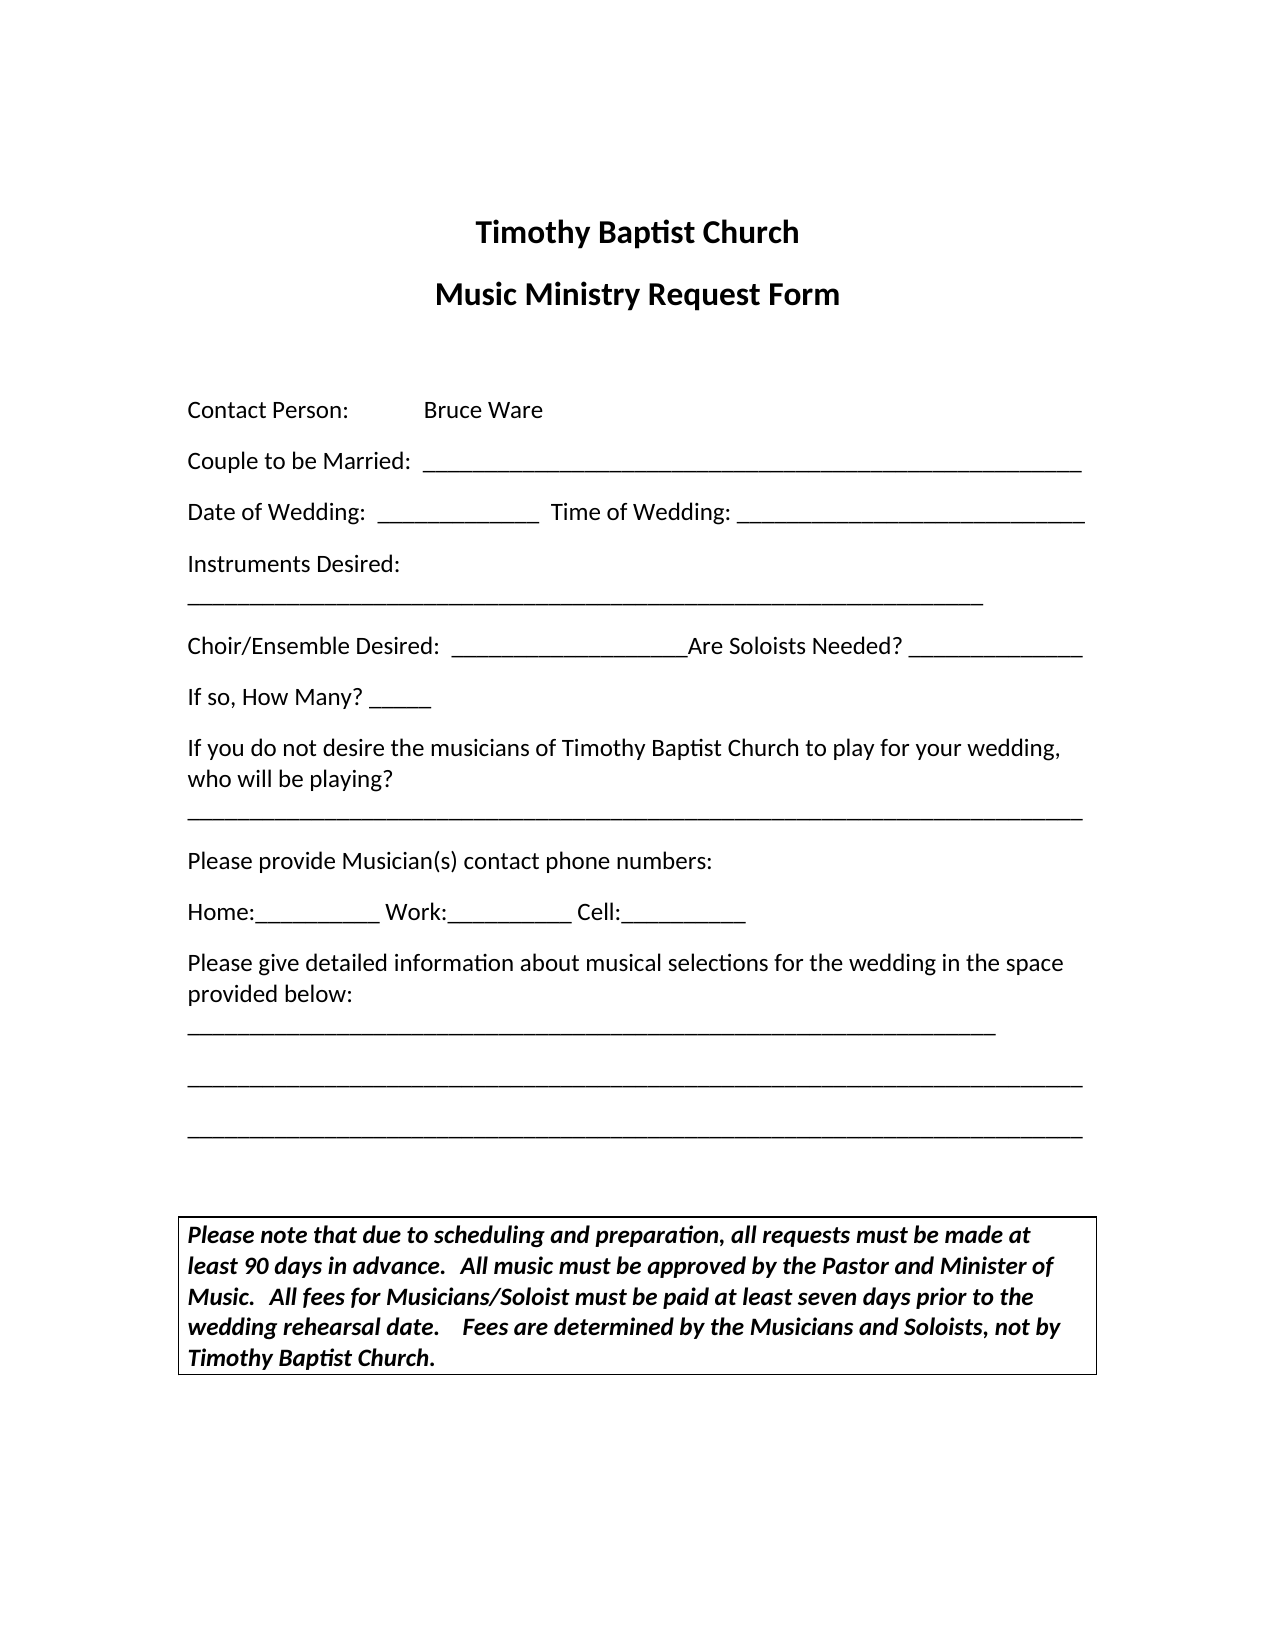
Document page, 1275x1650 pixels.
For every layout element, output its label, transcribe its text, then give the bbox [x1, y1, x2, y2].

text Choir/Ensemble Desired: ___________________Are Soloists Needed? ______________ [187, 630, 1087, 660]
text Please note that due to scheduling and preparation, all requests must be made at least 90 days in advance. All music must be approved by the Pastor and Minister of Music. All fees for Musicians/Soloist must be paid at least seven days prior to the wedding rehearsal date. Fees are determined by the Musicians and Soloists, not by Timothy Baptist Church. [179, 1218, 1096, 1374]
text Couple to be Married: _____________________________________________________ [187, 445, 1087, 476]
text Instruments Desired: ________________________________________________________________ [187, 548, 1087, 609]
text ________________________________________________________________________ [187, 1060, 1087, 1091]
text Timothy Baptist Church [187, 212, 1087, 252]
text Home:__________ Work:__________ Cell:__________ [187, 896, 1087, 927]
text Please give detailed information about musical selections for the wedding in the space provided below: _________________________________________________________________ [187, 948, 1087, 1039]
text Date of Wedding: _____________ Time of Wedding: ____________________________ [187, 497, 1087, 527]
text ________________________________________________________________________ [187, 1111, 1087, 1142]
text If so, How Many? _____ [187, 681, 1087, 712]
text If you do not desire the musicians of Timothy Baptist Church to play for your wedding, who will be playing? ________________________________________________________________________ [187, 732, 1087, 824]
text Contact Person: Bruce Ware [187, 394, 1087, 424]
text Please provide Musician(s) contact phone numbers: [187, 845, 1087, 875]
text Music Ministry Request Form [187, 273, 1087, 314]
